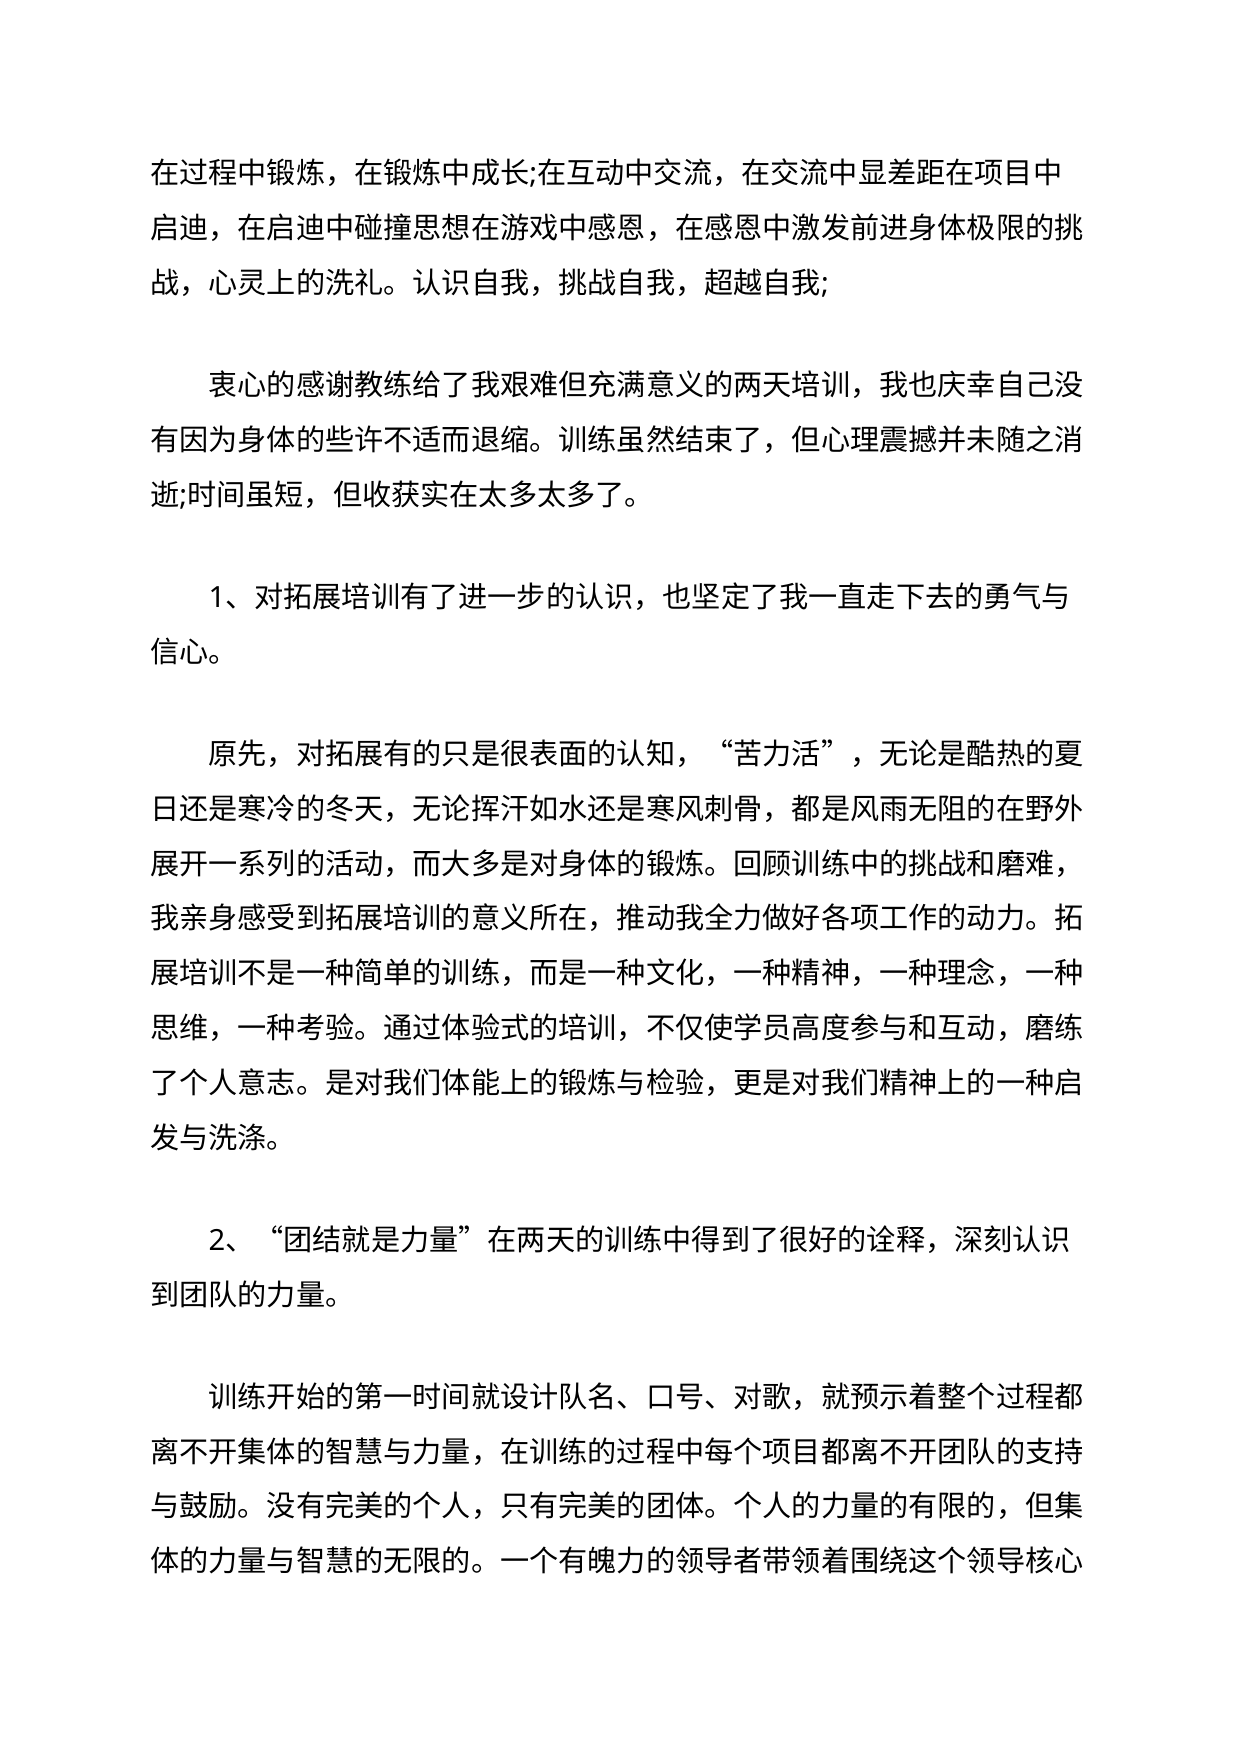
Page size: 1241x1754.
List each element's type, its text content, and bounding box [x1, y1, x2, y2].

text 衷心的感谢教练给了我艰难但充满意义的两天培训，我也庆幸自己没有因为身体的些许不适而退缩。训练虽然结束了，但心理震撼并未随之消逝;时间虽短，但收获实在太多太多了。 [150, 362, 1090, 514]
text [150, 150, 1090, 302]
text 2、“团结就是力量”在两天的训练中得到了很好的诠释，深刻认识到团队的力量。 [150, 1216, 1090, 1314]
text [150, 1373, 1090, 1580]
text 原先，对拓展有的只是很表面的认知，“苦力活”，无论是酷热的夏日还是寒冷的冬天，无论挥汗如水还是寒风刺骨，都是风雨无阻的在野外展开一系列的活动，而大多是对身体的锻炼。回顾训练中的挑战和磨难，我亲身感受到拓展培训的意义所在，推动我全力做好各项工作的动力。拓展培训不是一种简单的训练，而是一种文化，一种精神，一种理念，一种思维，一种考验。通过体验式的培训，不仅使学员高度参与和互动，磨练了个人意志。是对我们体能上的锻炼与检验，更是对我们精神上的一种启发与洗涤。 [150, 730, 1090, 1157]
text 1、对拓展培训有了进一步的认识，也坚定了我一直走下去的勇气与信心。 [150, 574, 1090, 671]
